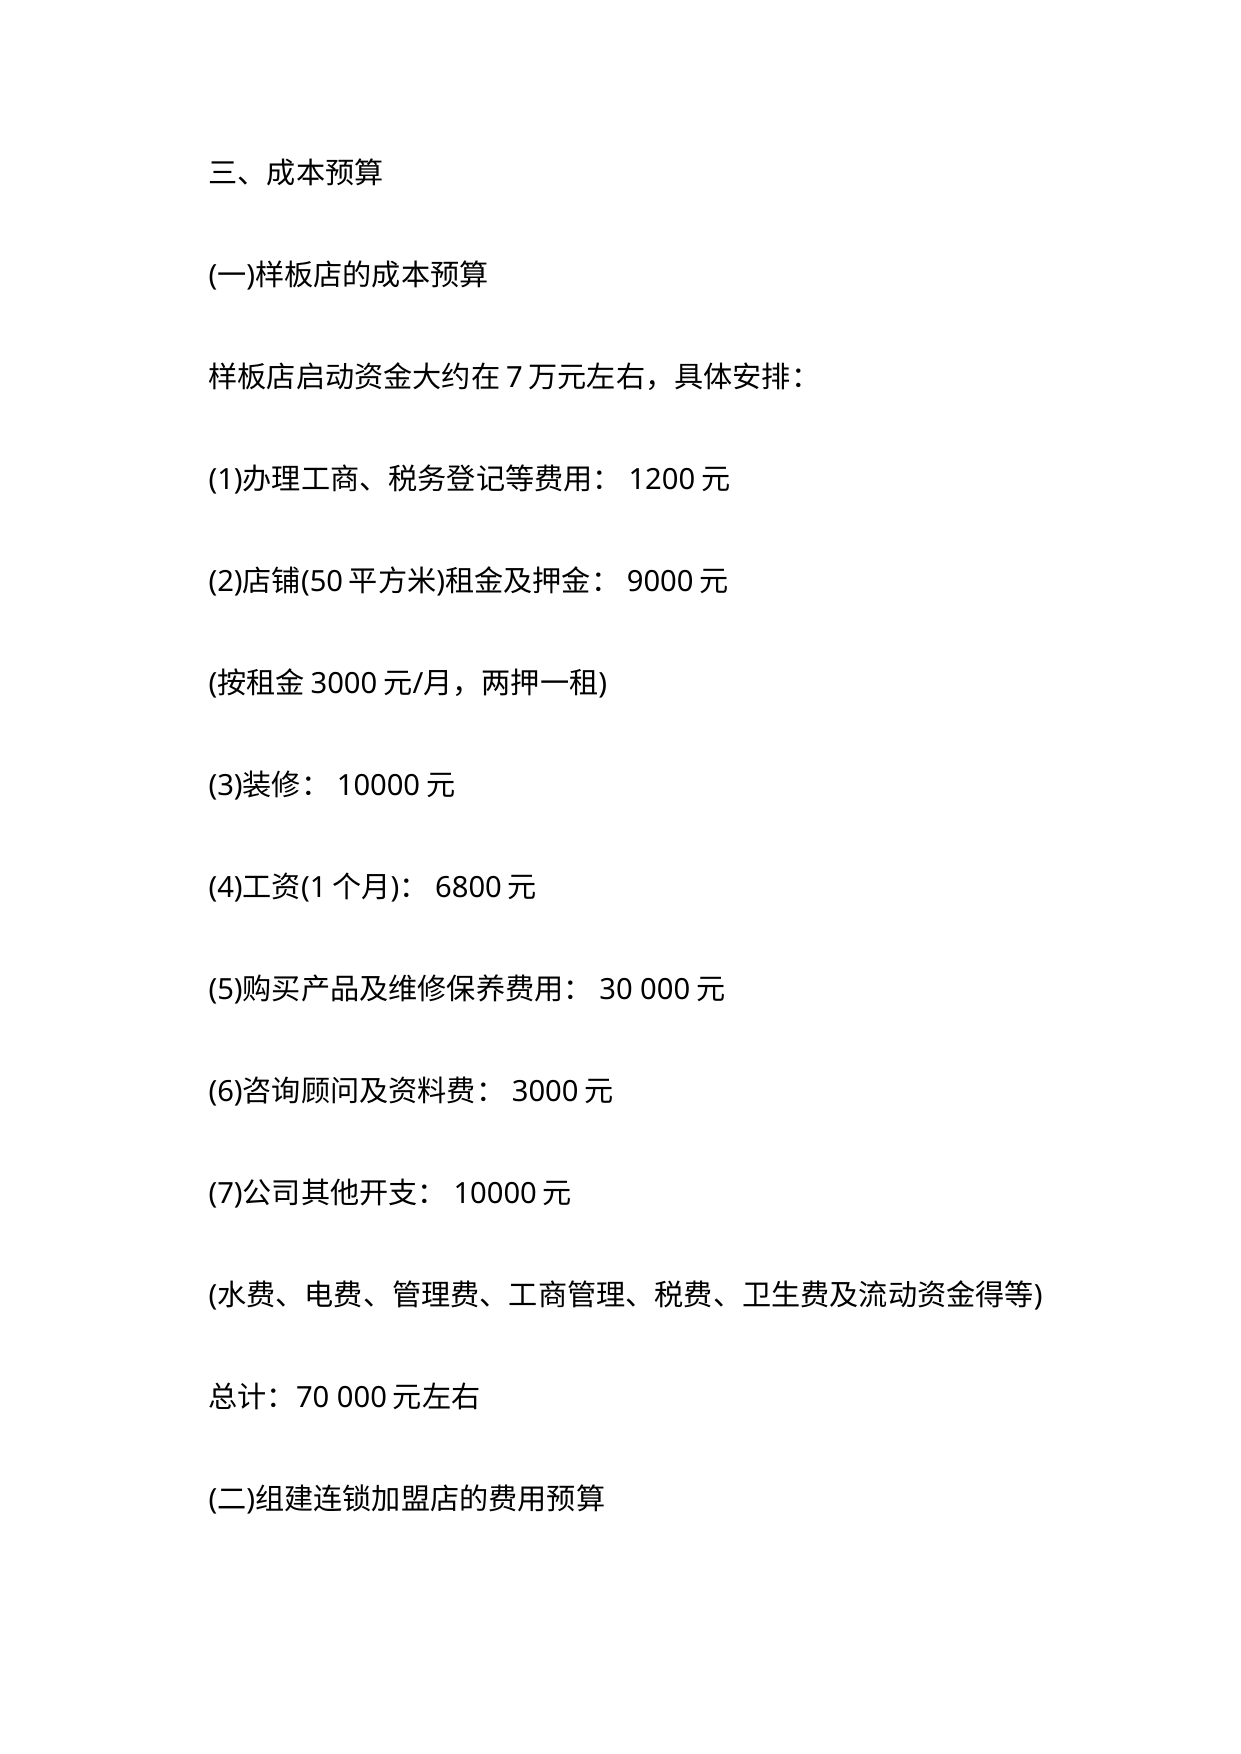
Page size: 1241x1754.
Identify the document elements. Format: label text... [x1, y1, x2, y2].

text 三、成本预算 [150, 150, 1090, 192]
text (7)公司其他开支： 10000元 [150, 1169, 1090, 1212]
text (5)购买产品及维修保养费用： 30 000元 [150, 966, 1090, 1008]
text (3)装修： 10000元 [150, 762, 1090, 804]
text (水费、电费、管理费、工商管理、税费、卫生费及流动资金得等) [150, 1272, 1090, 1314]
text (6)咨询顾问及资料费： 3000元 [150, 1068, 1090, 1110]
text 样板店启动资金大约在7万元左右，具体安排： [150, 354, 1090, 396]
text (2)店铺(50平方米)租金及押金： 9000元 [150, 558, 1090, 600]
text (1)办理工商、税务登记等费用： 1200元 [150, 456, 1090, 498]
text 总计：70 000元左右 [150, 1373, 1090, 1416]
text (按租金3000元/月，两押一租) [150, 660, 1090, 702]
text (二)组建连锁加盟店的费用预算 [150, 1476, 1090, 1518]
text (4)工资(1个月)： 6800元 [150, 864, 1090, 906]
text (一)样板店的成本预算 [150, 252, 1090, 294]
